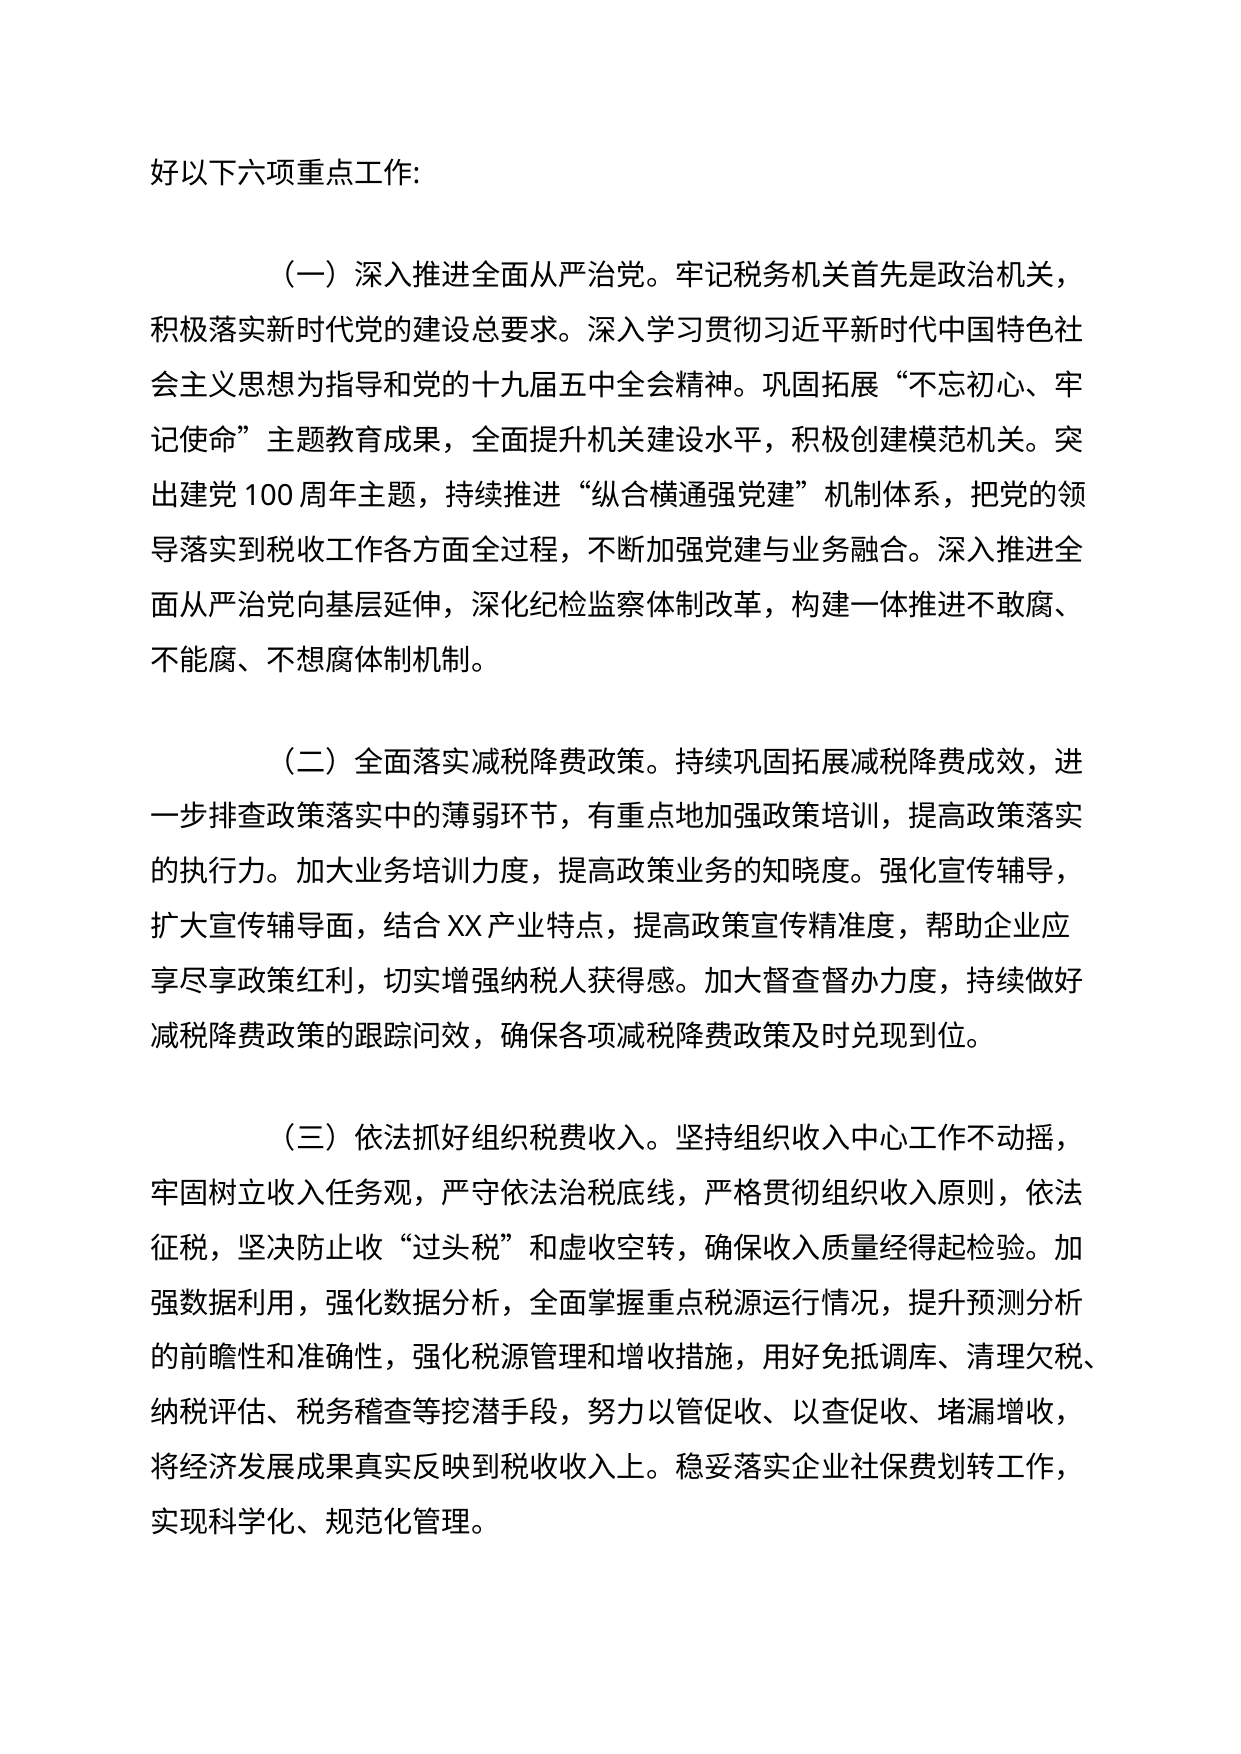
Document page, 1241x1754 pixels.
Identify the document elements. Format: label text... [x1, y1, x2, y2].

text （一）深入推进全面从严治党。牢记税务机关首先是政治机关，积极落实新时代党的建设总要求。深入学习贯彻习近平新时代中国特色社会主义思想为指导和党的十九届五中全会精神。巩固拓展“不忘初心、牢记使命”主题教育成果，全面提升机关建设水平，积极创建模范机关。突出建党100周年主题，持续推进“纵合横通强党建”机制体系，把党的领导落实到税收工作各方面全过程，不断加强党建与业务融合。深入推进全面从严治党向基层延伸，深化纪检监察体制改革，构建一体推进不敢腐、不能腐、不想腐体制机制。 [150, 252, 1090, 679]
text （二）全面落实减税降费政策。持续巩固拓展减税降费成效，进一步排查政策落实中的薄弱环节，有重点地加强政策培训，提高政策落实的执行力。加大业务培训力度，提高政策业务的知晓度。强化宣传辅导，扩大宣传辅导面，结合XX产业特点，提高政策宣传精准度，帮助企业应享尽享政策红利，切实增强纳税人获得感。加大督查督办力度，持续做好减税降费政策的跟踪问效，确保各项减税降费政策及时兑现到位。 [150, 738, 1090, 1055]
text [150, 150, 1090, 192]
text （三）依法抓好组织税费收入。坚持组织收入中心工作不动摇，牢固树立收入任务观，严守依法治税底线，严格贯彻组织收入原则，依法征税，坚决防止收“过头税”和虚收空转，确保收入质量经得起检验。加强数据利用，强化数据分析，全面掌握重点税源运行情况，提升预测分析的前瞻性和准确性，强化税源管理和增收措施，用好免抵调库、清理欠税、纳税评估、税务稽查等挖潜手段，努力以管促收、以查促收、堵漏增收，将经济发展成果真实反映到税收收入上。稳妥落实企业社保费划转工作，实现科学化、规范化管理。 [150, 1114, 1090, 1541]
